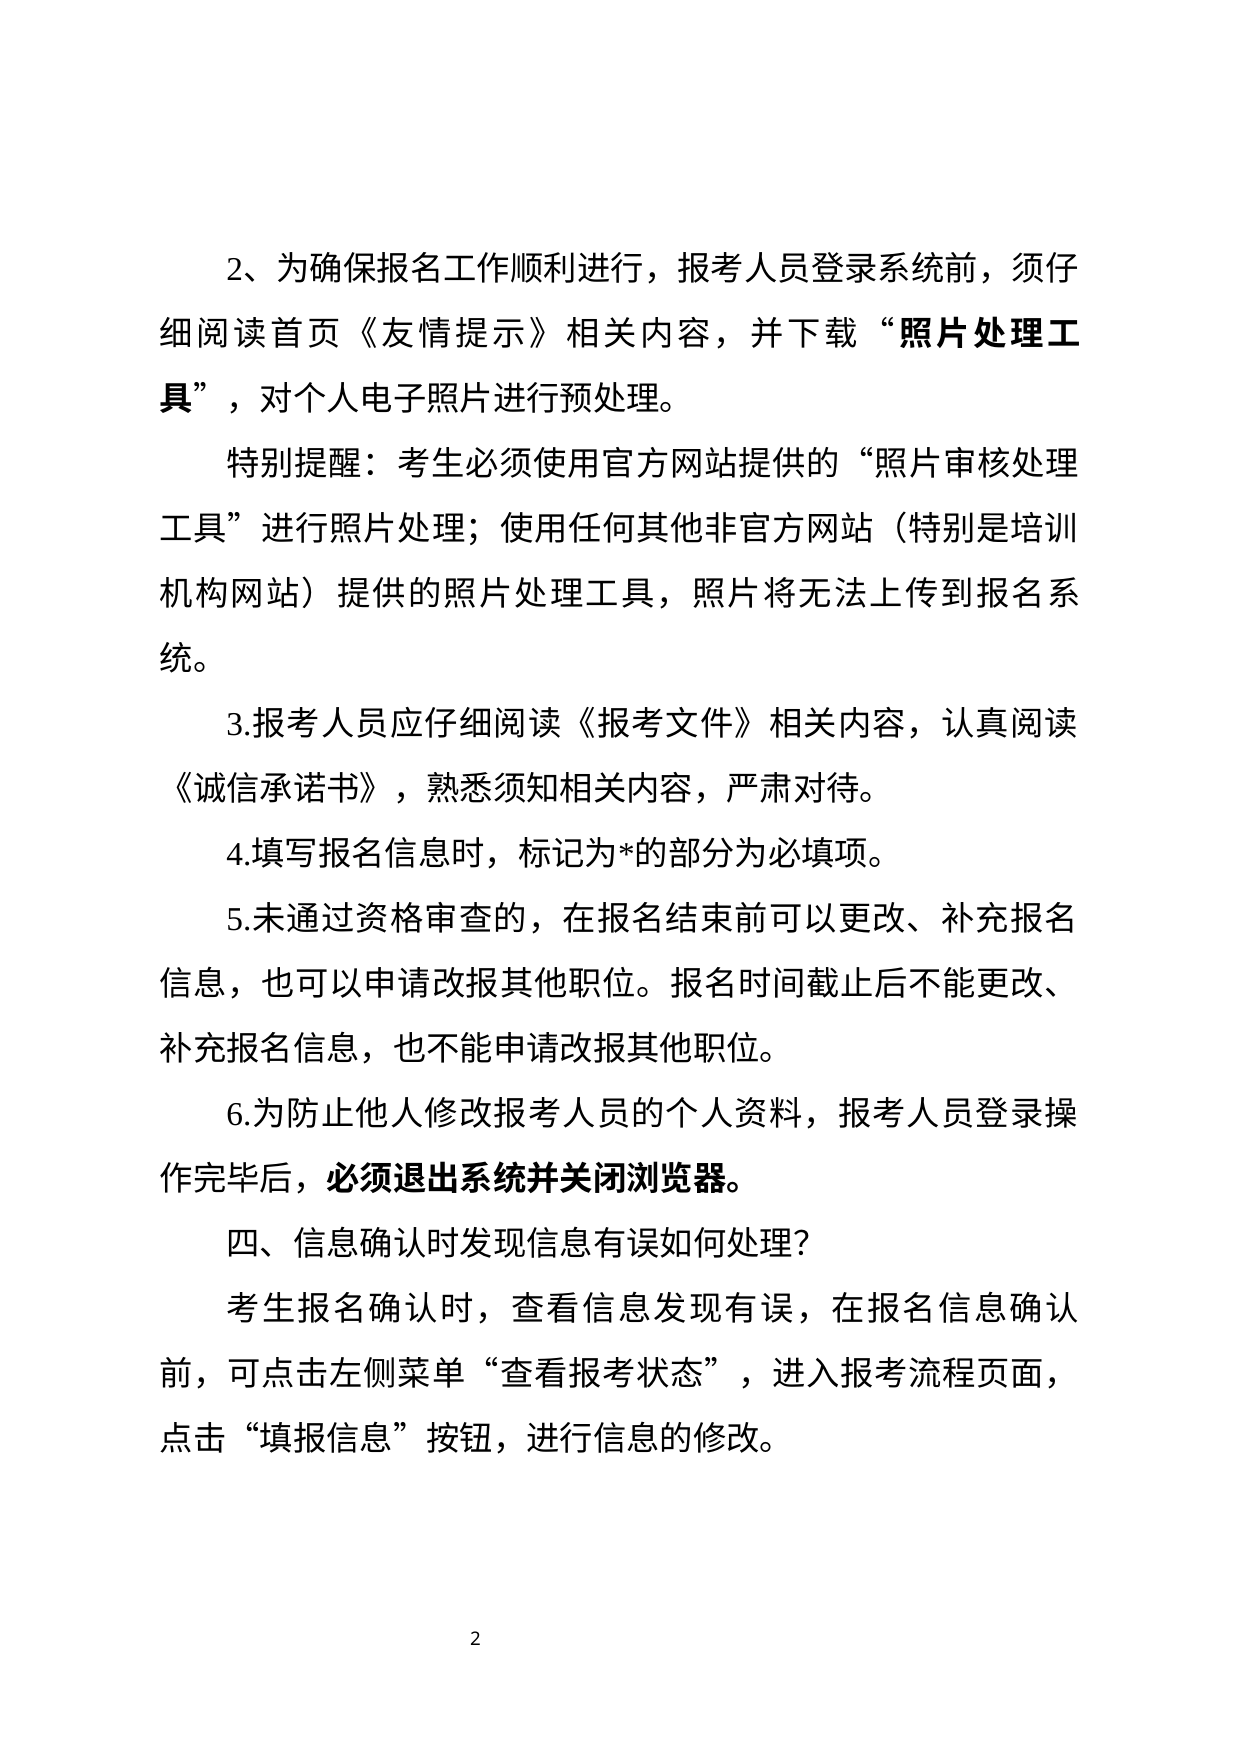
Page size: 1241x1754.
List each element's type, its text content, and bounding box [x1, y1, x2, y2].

text 6.为防止他人修改报考人员的个人资料，报考人员登录操作完毕后，必须退出系统并关闭浏览器。 [159, 1078, 1081, 1208]
text 考生报名确认时，查看信息发现有误，在报名信息确认前，可点击左侧菜单“查看报考状态”，进入报考流程页面，点击“填报信息”按钮，进行信息的修改。 [159, 1273, 1081, 1468]
list 四、信息确认时发现信息有误如何处理？ [159, 1208, 1081, 1273]
text 5.未通过资格审查的，在报名结束前可以更改、补充报名信息，也可以申请改报其他职位。报名时间截止后不能更改、补充报名信息，也不能申请改报其他职位。 [159, 883, 1081, 1078]
text 4.填写报名信息时，标记为*的部分为必填项。 [159, 818, 1081, 883]
text 特别提醒：考生必须使用官方网站提供的“照片审核处理工具”进行照片处理；使用任何其他非官方网站（特别是培训机构网站）提供的照片处理工具，照片将无法上传到报名系统。 [159, 428, 1081, 688]
text 2、为确保报名工作顺利进行，报考人员登录系统前，须仔细阅读首页《友情提示》相关内容，并下载“照片处理工具”，对个人电子照片进行预处理。 [159, 233, 1081, 428]
text 3.报考人员应仔细阅读《报考文件》相关内容，认真阅读《诚信承诺书》，熟悉须知相关内容，严肃对待。 [159, 688, 1081, 818]
